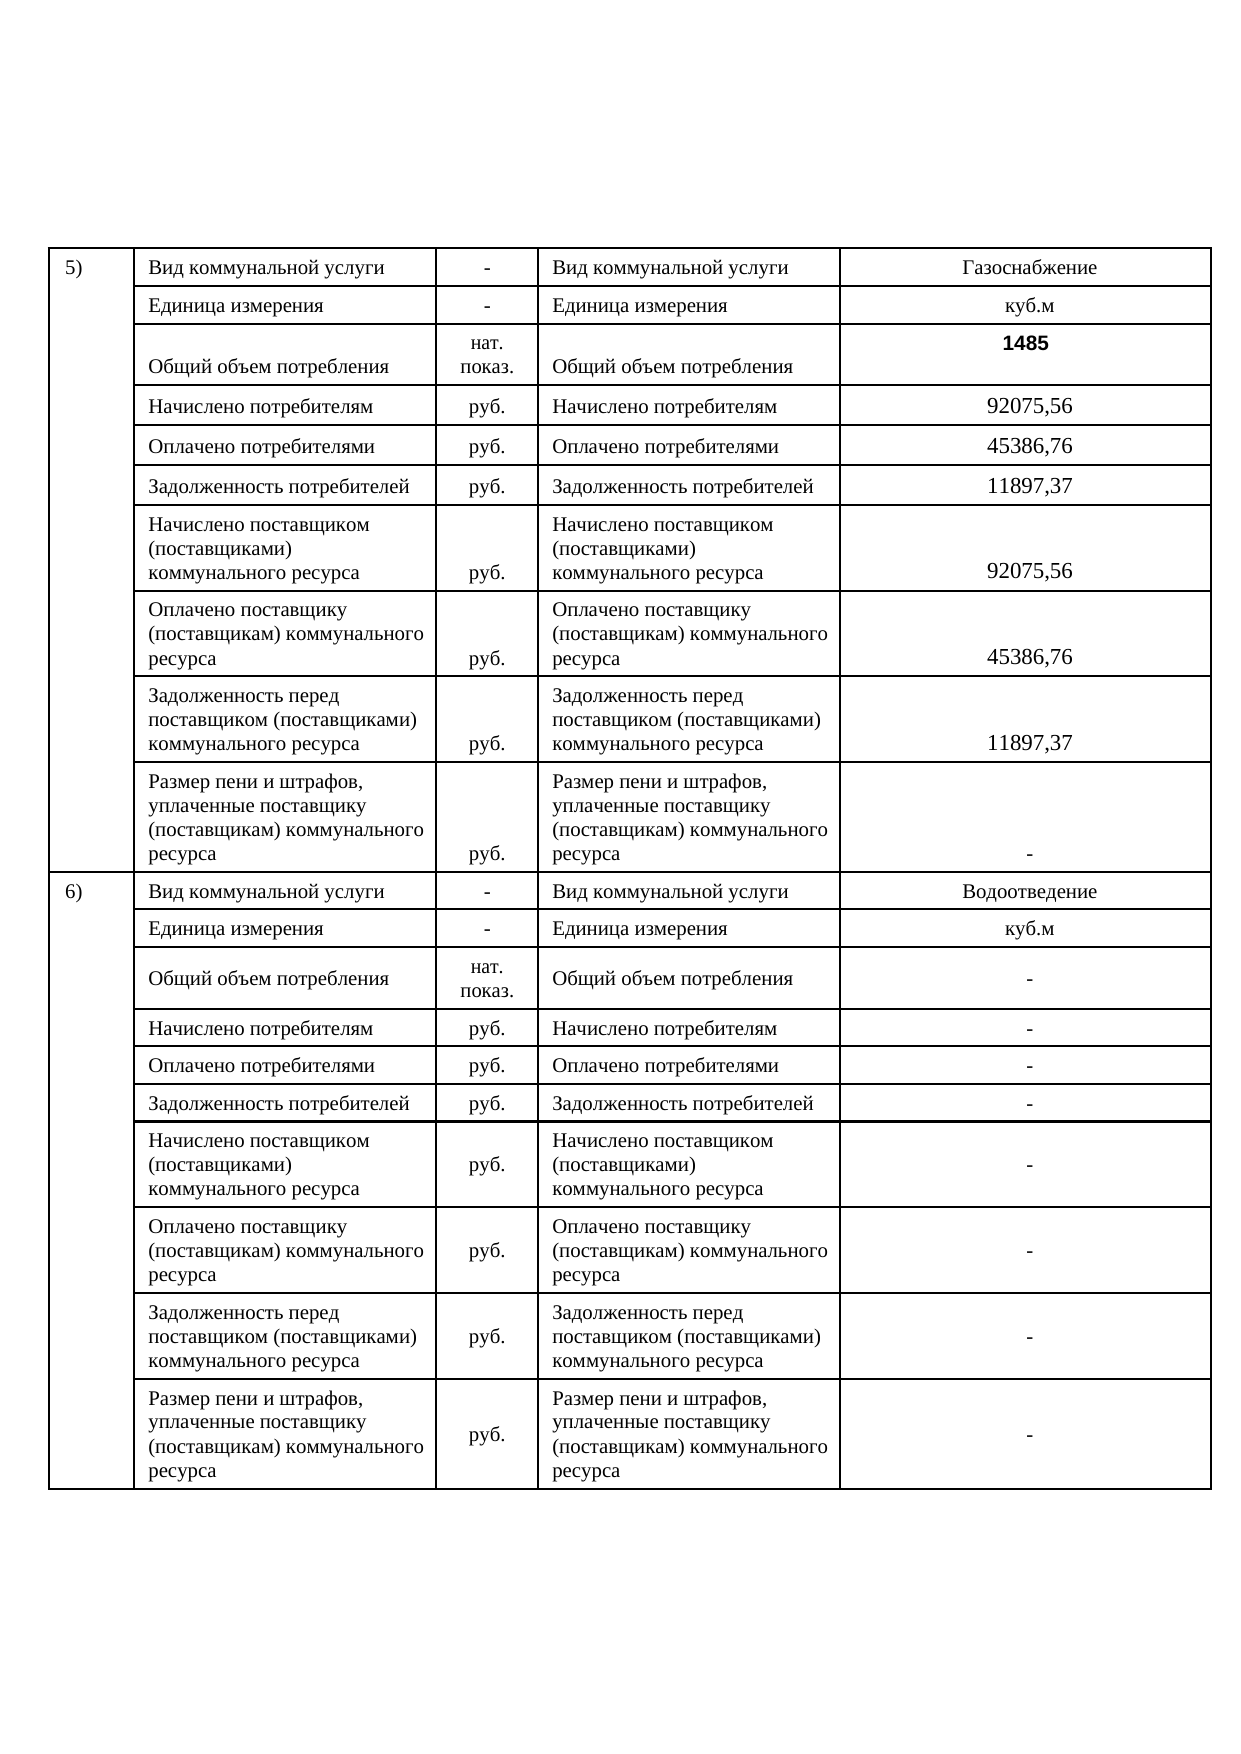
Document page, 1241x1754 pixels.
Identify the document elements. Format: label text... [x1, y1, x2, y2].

table_cell Размер пени и штрафов, уплаченные поставщику (поставщикам) коммунального ресурса [539, 763, 839, 871]
table_cell Начислено потребителям [539, 1010, 839, 1045]
table_cell Оплачено потребителями [135, 1047, 435, 1083]
table_cell Оплачено поставщику (поставщикам) коммунального ресурса [539, 592, 839, 675]
table_cell Начислено поставщиком (поставщиками) коммунального ресурса [135, 1123, 435, 1206]
table_cell Оплачено потребителями [539, 1047, 839, 1083]
table_cell руб. [437, 466, 537, 504]
table_cell руб. [437, 1010, 537, 1045]
table_cell куб.м [841, 287, 1210, 322]
table_cell - [437, 287, 537, 322]
table_cell Размер пени и штрафов, уплаченные поставщику (поставщикам) коммунального ресурса [135, 763, 435, 871]
table_cell Общий объем потребления [539, 948, 839, 1008]
table_cell 92075,56 [841, 386, 1210, 424]
table_cell Начислено потребителям [539, 386, 839, 424]
table_cell - [841, 1085, 1210, 1120]
table_cell Общий объем потребления [135, 948, 435, 1008]
table_header Вид коммунальной услуги [135, 249, 435, 285]
table_cell Начислено потребителям [135, 386, 435, 424]
table_cell - [437, 873, 537, 908]
table_cell Оплачено поставщику (поставщикам) коммунального ресурса [539, 1208, 839, 1292]
table_cell Единица измерения [135, 287, 435, 322]
table_cell Задолженность перед поставщиком (поставщиками) коммунального ресурса [539, 1294, 839, 1378]
table_cell Общий объем потребления [135, 325, 435, 384]
table_cell - [841, 1294, 1210, 1378]
table_cell - [437, 910, 537, 946]
table_cell Задолженность потребителей [135, 466, 435, 504]
table_cell Единица измерения [539, 287, 839, 322]
table_cell - [841, 1380, 1210, 1487]
table_cell руб. [437, 763, 537, 871]
table_cell Задолженность перед поставщиком (поставщиками) коммунального ресурса [539, 677, 839, 761]
table_cell Задолженность потребителей [539, 1085, 839, 1120]
table_cell нат. показ. [437, 325, 537, 384]
table_cell - [841, 948, 1210, 1008]
table_cell Оплачено поставщику (поставщикам) коммунального ресурса [135, 592, 435, 675]
table_header 5) [50, 249, 133, 871]
table_cell - [841, 763, 1210, 871]
table_cell Начислено поставщиком (поставщиками) коммунального ресурса [135, 506, 435, 589]
table_cell Начислено потребителям [135, 1010, 435, 1045]
table_cell Задолженность перед поставщиком (поставщиками) коммунального ресурса [135, 1294, 435, 1378]
table_cell руб. [437, 386, 537, 424]
table_cell Оплачено потребителями [539, 426, 839, 464]
table_cell Начислено поставщиком (поставщиками) коммунального ресурса [539, 506, 839, 589]
table_cell Оплачено поставщику (поставщикам) коммунального ресурса [135, 1208, 435, 1292]
table_cell Вид коммунальной услуги [539, 873, 839, 908]
table_cell 11897,37 [841, 677, 1210, 761]
table_cell Задолженность потребителей [539, 466, 839, 504]
table_cell Задолженность потребителей [135, 1085, 435, 1120]
table_cell - [841, 1123, 1210, 1206]
table_cell 11897,37 [841, 466, 1210, 504]
table_cell Общий объем потребления [539, 325, 839, 384]
table_cell Единица измерения [539, 910, 839, 946]
table_cell руб. [437, 1085, 537, 1120]
table_cell руб. [437, 1380, 537, 1487]
table_cell Вид коммунальной услуги [135, 873, 435, 908]
table_cell руб. [437, 592, 537, 675]
table_header - [437, 249, 537, 285]
table_cell 45386,76 [841, 592, 1210, 675]
table_cell Начислено поставщиком (поставщиками) коммунального ресурса [539, 1123, 839, 1206]
table_cell Размер пени и штрафов, уплаченные поставщику (поставщикам) коммунального ресурса [539, 1380, 839, 1487]
table_cell руб. [437, 506, 537, 589]
table_cell руб. [437, 1294, 537, 1378]
table_cell 6) [50, 873, 133, 1487]
table_cell Водоотведение [841, 873, 1210, 908]
table_cell 1485 [841, 325, 1210, 384]
table_cell Размер пени и штрафов, уплаченные поставщику (поставщикам) коммунального ресурса [135, 1380, 435, 1487]
table_cell куб.м [841, 910, 1210, 946]
table_header Вид коммунальной услуги [539, 249, 839, 285]
table_cell - [841, 1047, 1210, 1083]
table_cell 92075,56 [841, 506, 1210, 589]
table_cell 45386,76 [841, 426, 1210, 464]
table_cell - [841, 1208, 1210, 1292]
table_cell руб. [437, 1123, 537, 1206]
table_cell руб. [437, 677, 537, 761]
table_cell Единица измерения [135, 910, 435, 946]
table_cell - [841, 1010, 1210, 1045]
table_header Газоснабжение [841, 249, 1210, 285]
table_cell нат. показ. [437, 948, 537, 1008]
table_cell руб. [437, 1208, 537, 1292]
table_cell Задолженность перед поставщиком (поставщиками) коммунального ресурса [135, 677, 435, 761]
table_cell руб. [437, 426, 537, 464]
table_cell Оплачено потребителями [135, 426, 435, 464]
table_cell руб. [437, 1047, 537, 1083]
